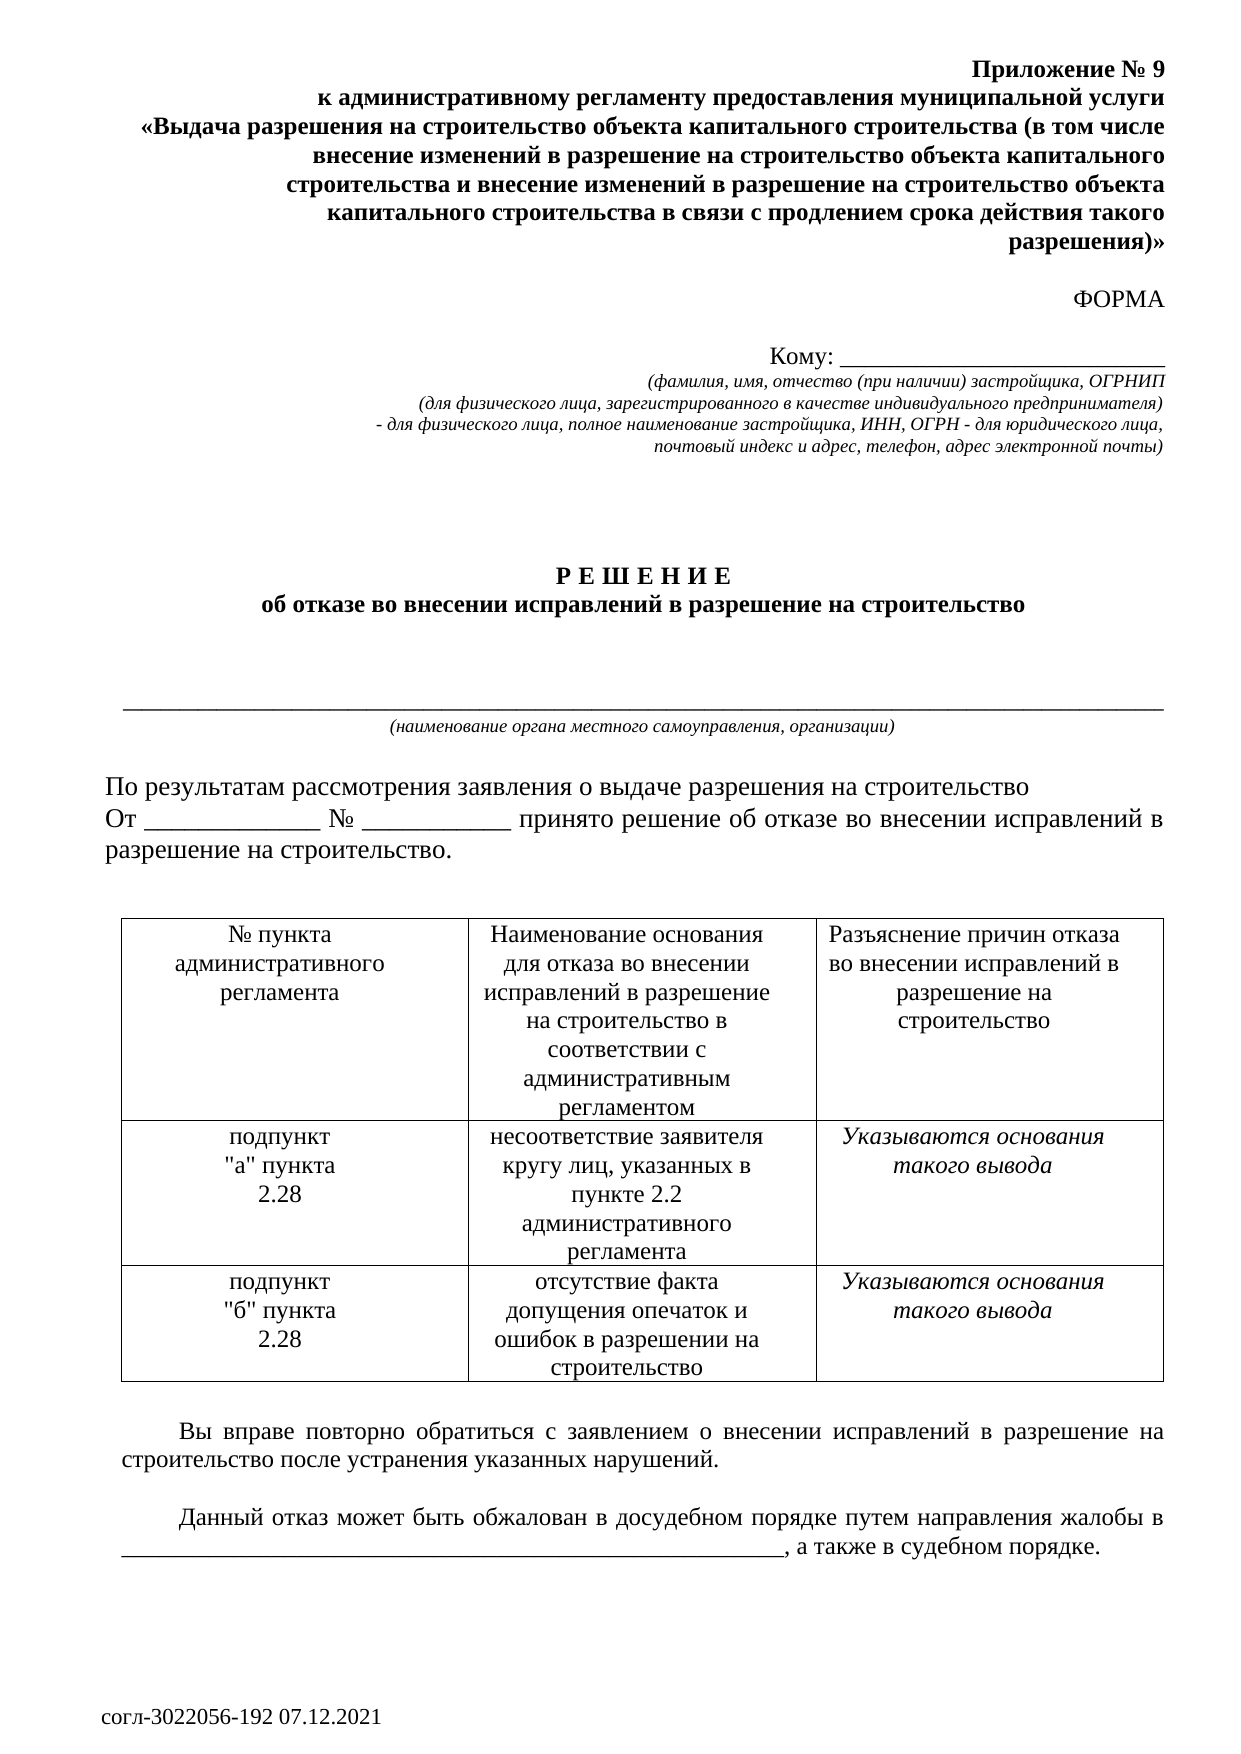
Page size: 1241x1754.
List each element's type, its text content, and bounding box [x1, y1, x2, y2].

text почтовый индекс и адрес, телефон, адрес электронной почты) [105, 435, 1165, 456]
table_header Наименование основания для отказа во внесении исправлений в разрешение на строительство в соответствии с административным регламентом [469, 919, 816, 1120]
text От _____________ № ___________ принято решение об отказе во внесении исправлений в разрешение на строительство. [105, 802, 1165, 864]
table_cell подпункт "б" пункта 2.28 [122, 1266, 468, 1381]
text ФОРМА [105, 284, 1165, 312]
table_cell отсутствие факта допущения опечаток и ошибок в разрешении на строительство [469, 1266, 816, 1381]
text (фамилия, имя, отчество (при наличии) застройщика, ОГРНИП [105, 370, 1165, 392]
text Вы вправе повторно обратиться с заявлением о внесении исправлений в разрешение на строительство после устранения указанных нарушений. [121, 1416, 1165, 1473]
table_cell Указываются основания такого вывода [817, 1266, 1163, 1381]
text - для физического лица, полное наименование застройщика, ИНН, ОГРН - для юридического лица, [105, 413, 1165, 435]
table_cell несоответствие заявителя кругу лиц, указанных в пункте 2.2 административного регламента [469, 1121, 816, 1265]
text «Выдача разрешения на строительство объекта капитального строительства (в том числе внесение изменений в разрешение на строительство объекта капитального строительства и внесение изменений в разрешение на строительство объекта капитального строительства в связи с продлением срока действия такого разрешения)» [105, 111, 1165, 255]
text к административному регламенту предоставления муниципальной услуги [105, 82, 1165, 111]
table_cell Указываются основания такого вывода [817, 1121, 1163, 1265]
text об отказе во внесении исправлений в разрешение на строительство [121, 591, 1165, 618]
text _______________________________________________________________________________________________________________ (наименование органа местного самоуправления, организации) [121, 689, 1165, 737]
text Приложение № 9 [105, 54, 1165, 82]
text Данный отказ может быть обжалован в досудебном порядке путем направления жалобы в _____________________________________________________, а также в судебном порядке. [121, 1502, 1165, 1559]
table_header № пункта административного регламента [122, 919, 468, 1120]
text (для физического лица, зарегистрированного в качестве индивидуального предпринимателя) [105, 392, 1165, 413]
table_header Разъяснение причин отказа во внесении исправлений в разрешение на строительство [817, 919, 1163, 1120]
text РЕШЕНИЕ [121, 563, 1165, 590]
text Кому: __________________________ [105, 341, 1165, 370]
table_cell подпункт "а" пункта 2.28 [122, 1121, 468, 1265]
text По результатам рассмотрения заявления о выдаче разрешения на строительство [105, 771, 1165, 802]
